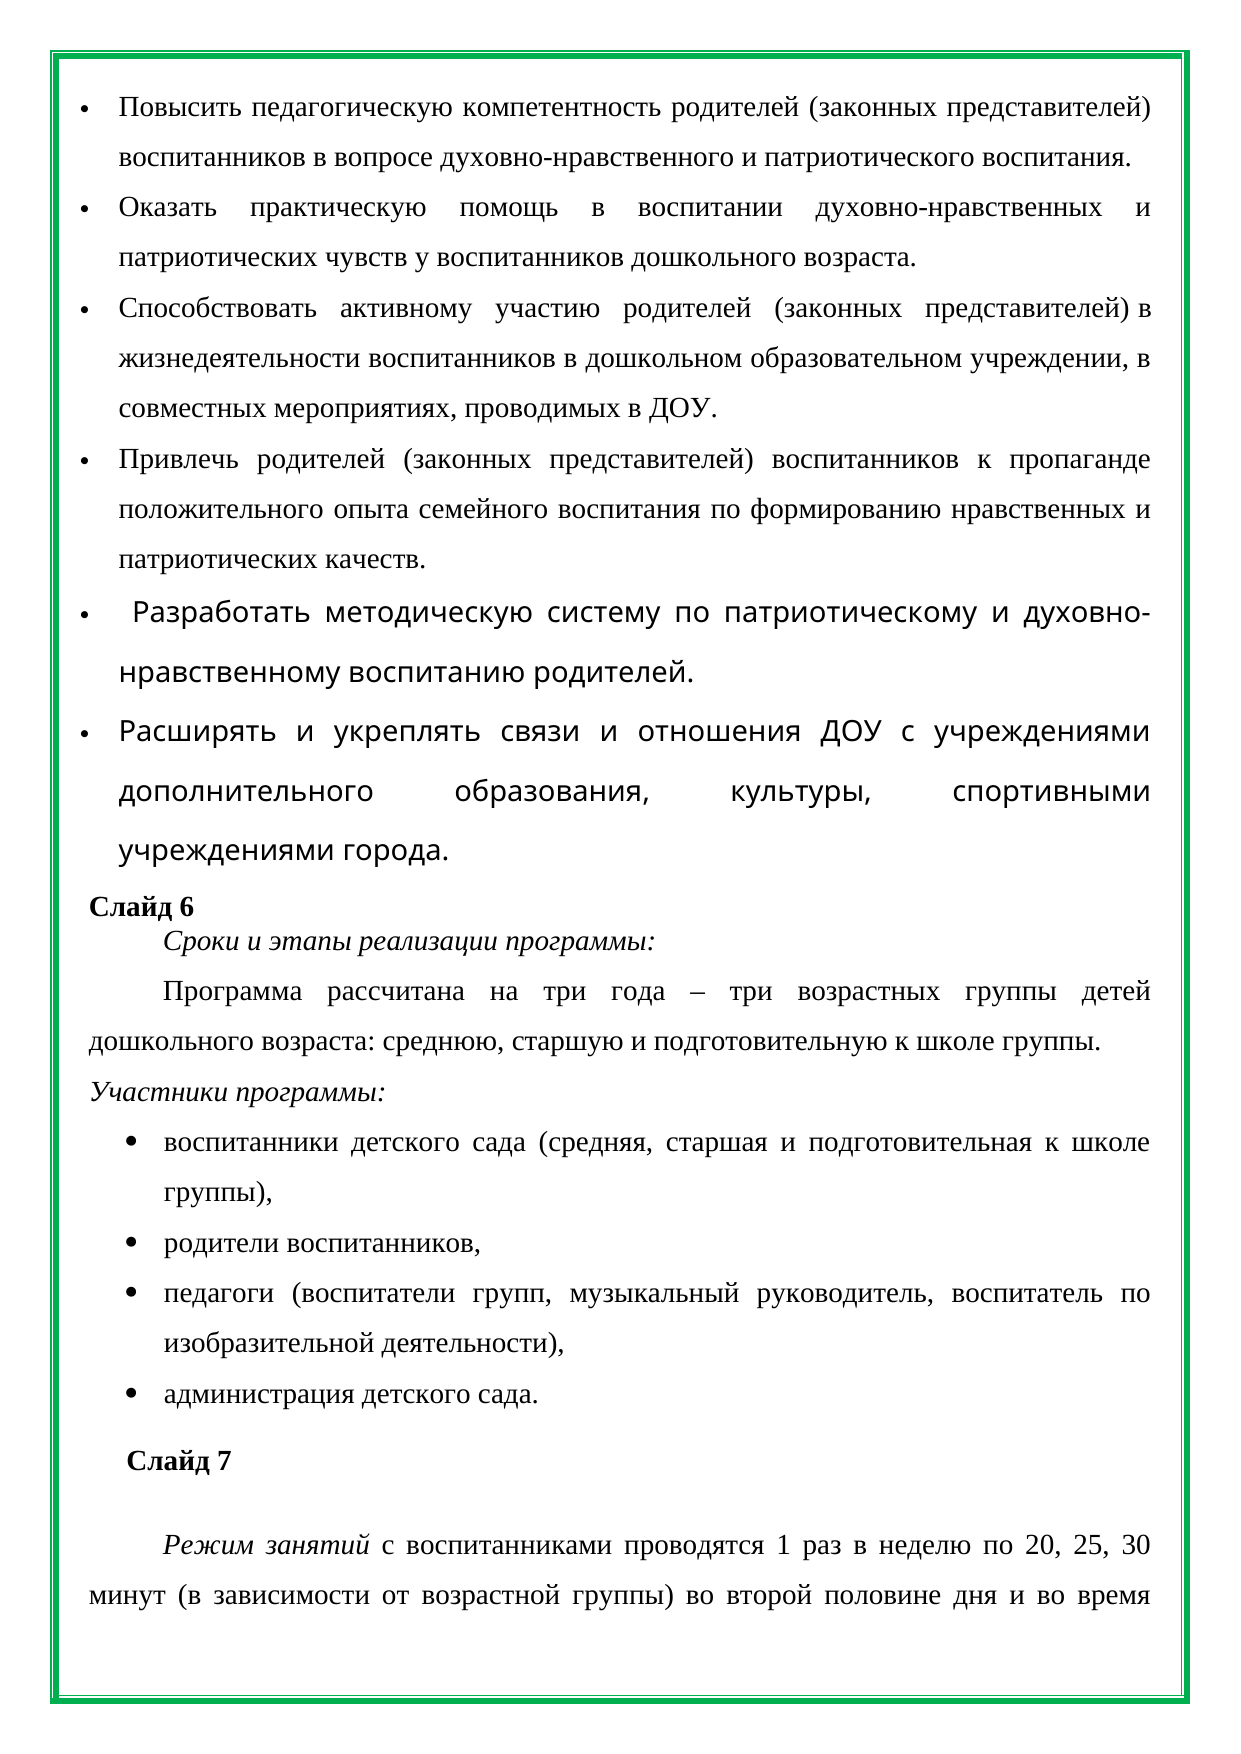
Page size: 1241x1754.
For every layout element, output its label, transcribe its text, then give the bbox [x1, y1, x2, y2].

text Программа рассчитана на три года – три возрастных группы детей дошкольного возраста: среднюю, старшую и подготовительную к школе группы. [89, 973, 1152, 1057]
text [89, 1527, 1152, 1611]
list Расширять и укреплять связи и отношения ДОУ с учреждениями дополнительного образования, культуры, спортивными учреждениями города. [81, 711, 1152, 869]
text Участники программы: [89, 1074, 1152, 1107]
list Привлечь родителей (законных представителей) воспитанников к пропаганде положительного опыта семейного воспитания по формированию нравственных и патриотических качеств. [81, 441, 1152, 575]
list педагоги (воспитатели групп, музыкальный руководитель, воспитатель по изобразительной деятельности), [126, 1275, 1152, 1359]
list Разработать методическую систему по патриотическому и духовно-нравственному воспитанию родителей. [81, 592, 1152, 691]
text Слайд 6 [89, 889, 1152, 923]
text Сроки и этапы реализации программы: [89, 923, 1152, 956]
list Способствовать активному участию родителей (законных представителей) в жизнедеятельности воспитанников в дошкольном образовательном учреждении, в совместных мероприятиях, проводимых в ДОУ. [81, 290, 1152, 424]
list Повысить педагогическую компетентность родителей (законных представителей) воспитанников в вопросе духовно-нравственного и патриотического воспитания. [81, 89, 1152, 172]
list администрация детского сада. [126, 1376, 1152, 1409]
list Оказать практическую помощь в воспитании духовно-нравственных и патриотических чувств у воспитанников дошкольного возраста. [81, 189, 1152, 273]
list воспитанники детского сада (средняя, старшая и подготовительная к школе группы), [126, 1124, 1152, 1208]
text Слайд 7 [126, 1443, 1152, 1476]
list родители воспитанников, [126, 1225, 1152, 1258]
